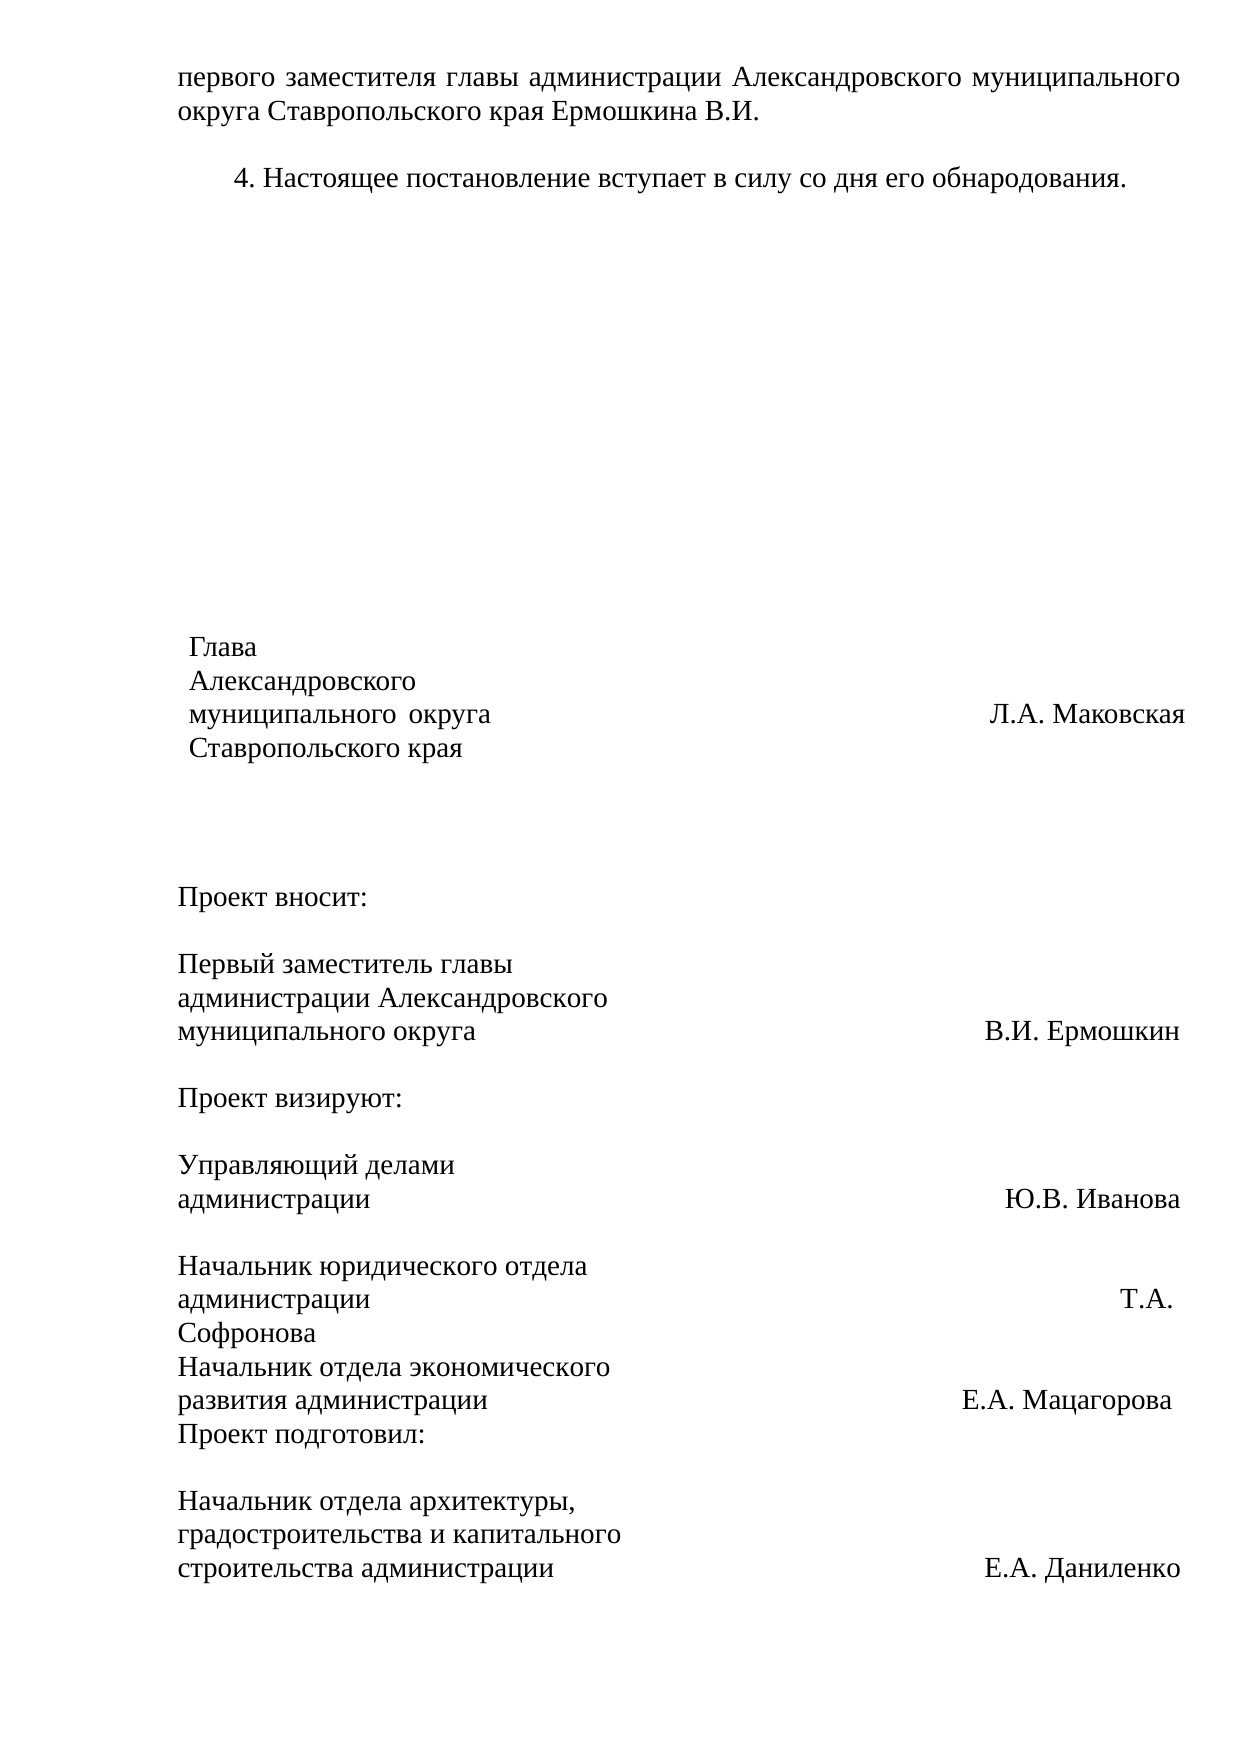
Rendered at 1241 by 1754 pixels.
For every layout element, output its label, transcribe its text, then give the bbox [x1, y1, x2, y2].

text администрации Александровского [177, 980, 1181, 1013]
text 4. Настоящее постановление вступает в силу со дня его обнародования. [177, 160, 1181, 193]
text Начальник отдела архитектуры, [177, 1483, 1181, 1516]
table_header Л.А. Маковская [502, 629, 1196, 763]
text Управляющий делами [177, 1147, 1181, 1181]
text строительства администрации Е.А. Даниленко [177, 1550, 1181, 1583]
text администрации Т.А. Софронова [177, 1282, 1181, 1349]
text Начальник отдела экономического [177, 1349, 1181, 1382]
text развития администрации Е.А. Мацагорова [177, 1382, 1181, 1416]
text администрации Ю.В. Иванова [177, 1181, 1181, 1214]
text Первый заместитель главы [177, 946, 1181, 980]
text Начальник юридического отдела [177, 1248, 1181, 1282]
text Проект визируют: [177, 1080, 1181, 1114]
text Проект вносит: [177, 879, 1181, 913]
text Проект подготовил: [177, 1416, 1181, 1449]
text муниципального округа В.И. Ермошкин [177, 1013, 1181, 1047]
text градостроительства и капитального [177, 1516, 1181, 1550]
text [177, 59, 1181, 126]
table_header Глава Александровского муниципального округа Ставропольского края [177, 629, 502, 763]
